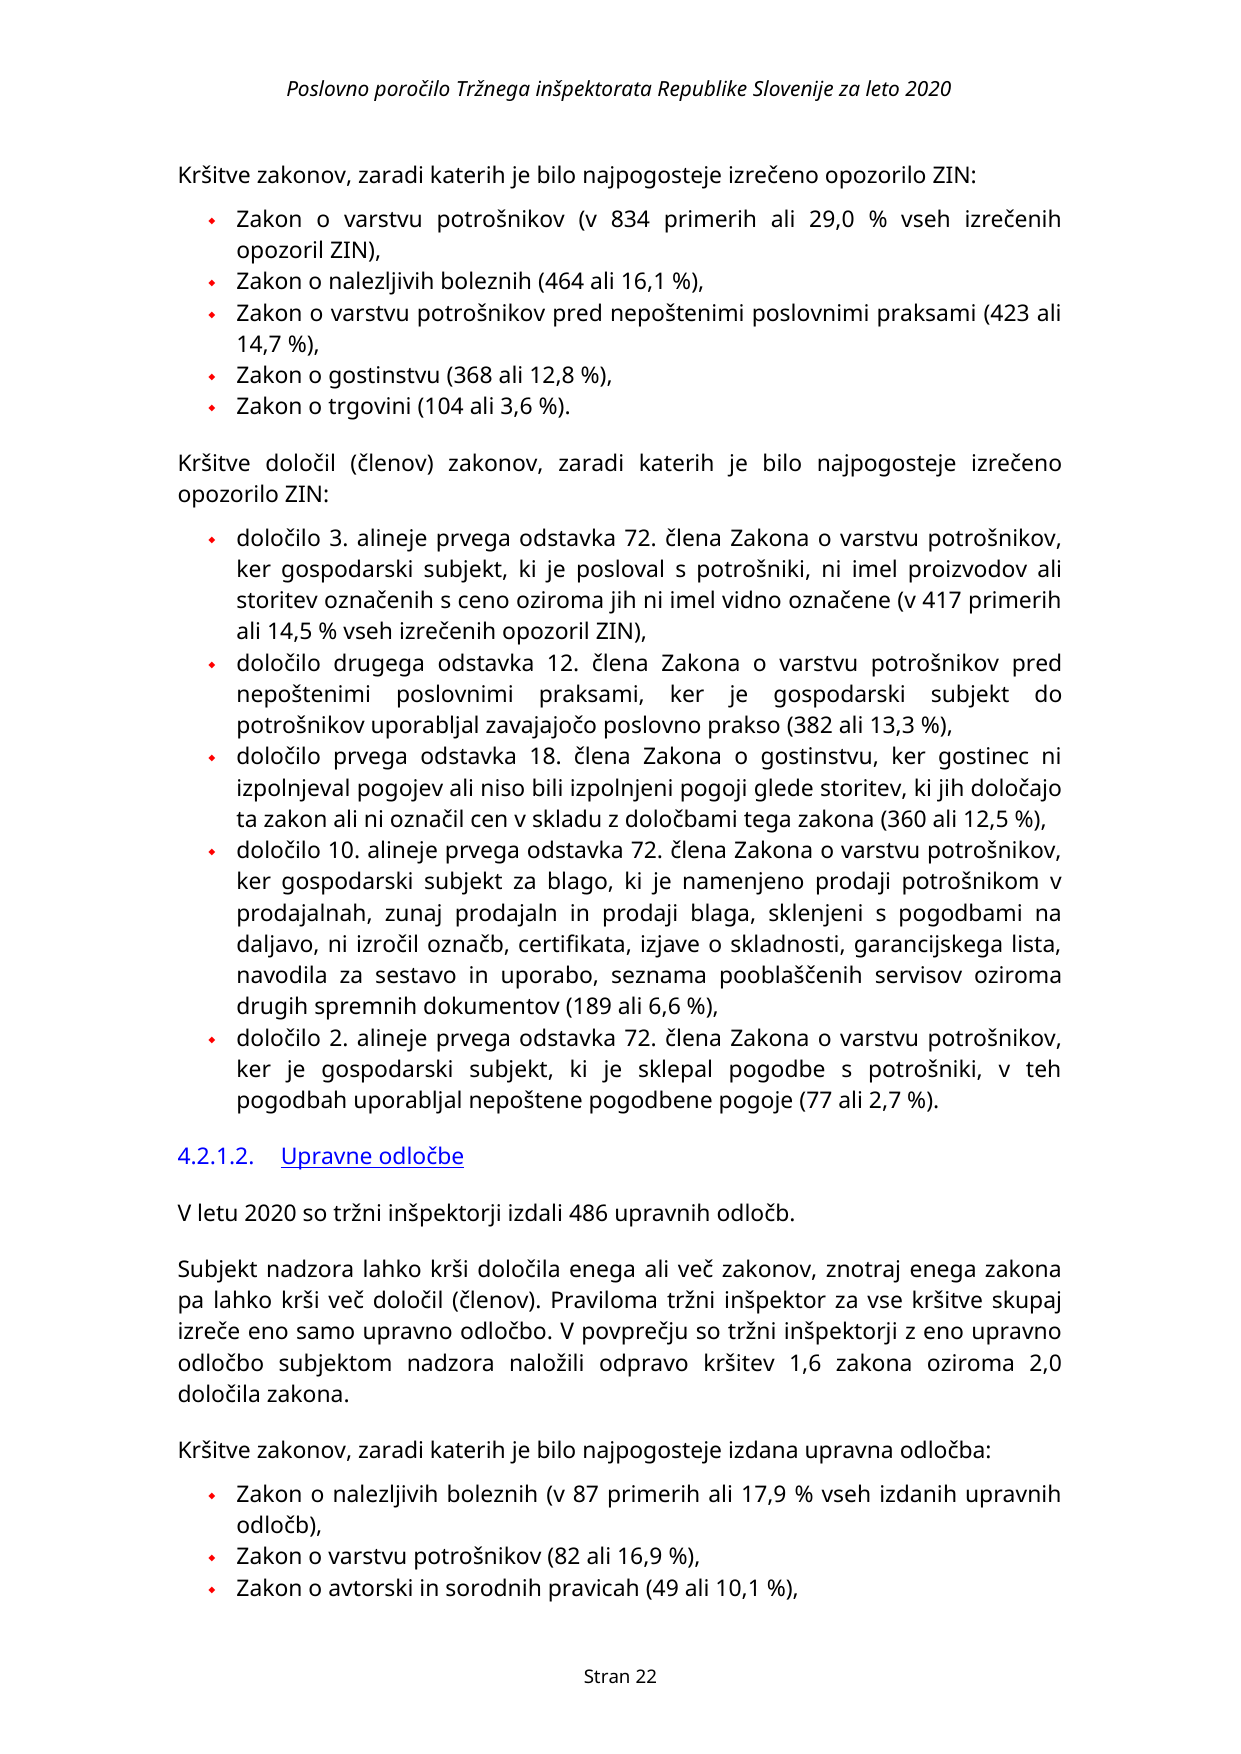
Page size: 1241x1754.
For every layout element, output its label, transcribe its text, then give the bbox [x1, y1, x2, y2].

text Zakon o gostinstvu (368 ali 12,8 %), [207, 359, 1063, 390]
text Kršitve določil (členov) zakonov, zaradi katerih je bilo najpogosteje izrečeno opozorilo ZIN: [177, 447, 1063, 509]
text določilo 10. alineje prvega odstavka 72. člena Zakona o varstvu potrošnikov, ker gospodarski subjekt za blago, ki je namenjeno prodaji potrošnikom v prodajalnah, zunaj prodajaln in prodaji blaga, sklenjeni s pogodbami na daljavo, ni izročil označb, certifikata, izjave o skladnosti, garancijskega lista, navodila za sestavo in uporabo, seznama pooblaščenih servisov oziroma drugih spremnih dokumentov (189 ali 6,6 %), [207, 834, 1063, 1022]
text določilo drugega odstavka 12. člena Zakona o varstvu potrošnikov pred nepoštenimi poslovnimi praksami, ker je gospodarski subjekt do potrošnikov uporabljal zavajajočo poslovno prakso (382 ali 13,3 %), [207, 647, 1063, 740]
subtitle Upravne odločbe [177, 1140, 1063, 1172]
text Zakon o trgovini (104 ali 3,6 %). [207, 390, 1063, 422]
text Zakon o nalezljivih boleznih (464 ali 16,1 %), [207, 265, 1063, 297]
text Zakon o nalezljivih boleznih (v 87 primerih ali 17,9 % vseh izdanih upravnih odločb), [207, 1478, 1063, 1540]
text Zakon o varstvu potrošnikov (v 834 primerih ali 29,0 % vseh izrečenih opozoril ZIN), [207, 203, 1063, 265]
text določilo 2. alineje prvega odstavka 72. člena Zakona o varstvu potrošnikov, ker je gospodarski subjekt, ki je sklepal pogodbe s potrošniki, v teh pogodbah uporabljal nepoštene pogodbene pogoje (77 ali 2,7 %). [207, 1022, 1063, 1115]
text določilo 3. alineje prvega odstavka 72. člena Zakona o varstvu potrošnikov, ker gospodarski subjekt, ki je posloval s potrošniki, ni imel proizvodov ali storitev označenih s ceno oziroma jih ni imel vidno označene (v 417 primerih ali 14,5 % vseh izrečenih opozoril ZIN), [207, 522, 1063, 647]
text določilo prvega odstavka 18. člena Zakona o gostinstvu, ker gostinec ni izpolnjeval pogojev ali niso bili izpolnjeni pogoji glede storitev, ki jih določajo ta zakon ali ni označil cen v skladu z določbami tega zakona (360 ali 12,5 %), [207, 740, 1063, 834]
text Subjekt nadzora lahko krši določila enega ali več zakonov, znotraj enega zakona pa lahko krši več določil (členov). Praviloma tržni inšpektor za vse kršitve skupaj izreče eno samo upravno odločbo. V povprečju so tržni inšpektorji z eno upravno odločbo subjektom nadzora naložili odpravo kršitev 1,6 zakona oziroma 2,0 določila zakona. [177, 1253, 1063, 1409]
text Zakon o varstvu potrošnikov pred nepoštenimi poslovnimi praksami (423 ali 14,7 %), [207, 297, 1063, 359]
text Zakon o avtorski in sorodnih pravicah (49 ali 10,1 %), [207, 1572, 1063, 1603]
text V letu 2020 so tržni inšpektorji izdali 486 upravnih odločb. [177, 1197, 1063, 1228]
text Kršitve zakonov, zaradi katerih je bilo najpogosteje izdana upravna odločba: [177, 1434, 1063, 1465]
text Kršitve zakonov, zaradi katerih je bilo najpogosteje izrečeno opozorilo ZIN: [177, 159, 1063, 190]
text Zakon o varstvu potrošnikov (82 ali 16,9 %), [207, 1540, 1063, 1572]
